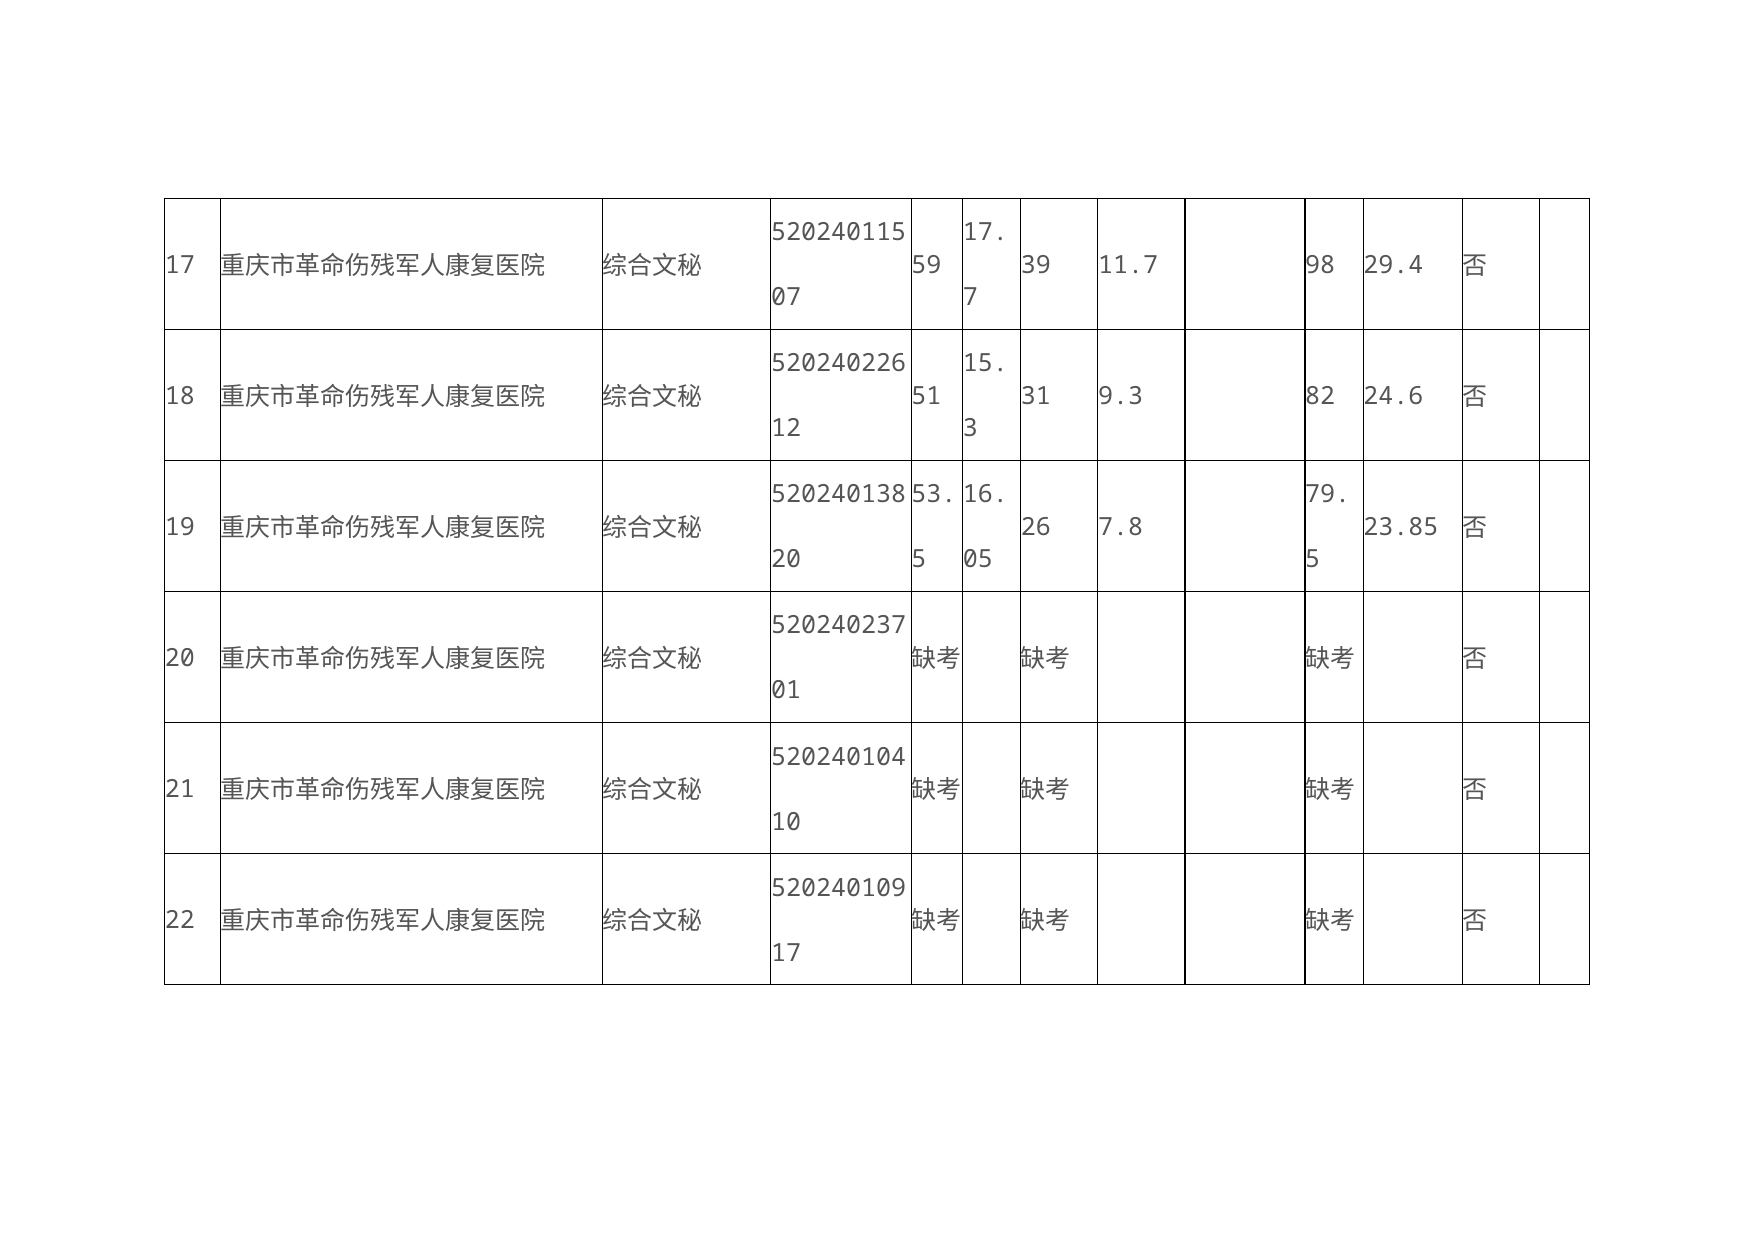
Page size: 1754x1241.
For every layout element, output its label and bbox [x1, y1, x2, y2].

table_header [1098, 723, 1184, 853]
table_header [963, 723, 1020, 853]
table_header [771, 854, 911, 984]
table_header [1364, 330, 1462, 460]
table_header [1186, 199, 1304, 329]
table_header [1364, 854, 1462, 984]
table_header [1463, 592, 1539, 722]
table_header [1306, 592, 1363, 722]
table_header [963, 330, 1020, 460]
table_header [1306, 199, 1363, 329]
table_header [1186, 461, 1304, 591]
table_header [603, 592, 770, 722]
table_header [1021, 592, 1097, 722]
table_header [1021, 461, 1097, 591]
table_header [1021, 199, 1097, 329]
table_header [1098, 592, 1184, 722]
table_header [1540, 461, 1589, 591]
table_header [771, 592, 911, 722]
table_header [963, 199, 1020, 329]
table_header [603, 854, 770, 984]
table_header [1463, 199, 1539, 329]
table_header [1186, 854, 1304, 984]
table_header [165, 199, 220, 329]
table_header [603, 461, 770, 591]
table_header [1540, 199, 1589, 329]
table_header [771, 723, 911, 853]
table_header [1186, 592, 1304, 722]
table_header [1309, 257, 1316, 265]
table_header [1540, 854, 1589, 984]
table_header [165, 461, 220, 591]
table_header [1364, 461, 1462, 591]
table_header [963, 592, 1020, 722]
table_header [912, 854, 962, 984]
table_header [165, 854, 220, 984]
table_header [603, 330, 770, 460]
table_header [603, 723, 770, 853]
table_header [1463, 854, 1539, 984]
table_header [1463, 461, 1539, 591]
table_header [1463, 723, 1539, 853]
table_header [1306, 723, 1363, 853]
table_header [1463, 330, 1539, 460]
table_header [912, 199, 962, 329]
table_header [1364, 723, 1462, 853]
table_header [165, 330, 220, 460]
table_header [912, 723, 962, 853]
table_header [963, 461, 1020, 591]
table_header [1098, 461, 1184, 591]
table_header [1186, 723, 1304, 853]
table_header [1021, 723, 1097, 853]
table_header [912, 592, 962, 722]
table_header [1186, 330, 1304, 460]
table_header [1540, 592, 1589, 722]
table_header [1540, 723, 1589, 853]
table_header [1364, 592, 1462, 722]
table_header [1098, 854, 1184, 984]
table_header [912, 461, 962, 591]
table_header [771, 461, 911, 591]
table_header [912, 330, 962, 460]
table_header [1306, 854, 1363, 984]
table_header [1540, 330, 1589, 460]
table_header [771, 199, 911, 329]
table_header [1306, 330, 1363, 460]
table_header [165, 723, 220, 853]
table_header [967, 555, 973, 565]
table_header [1098, 199, 1184, 329]
table_header [1364, 199, 1462, 329]
table_header [165, 592, 220, 722]
table_header [963, 854, 1020, 984]
table_header [1021, 330, 1097, 460]
table_header [966, 551, 971, 561]
table_header [1021, 854, 1097, 984]
table_header [771, 330, 911, 460]
table_header [603, 199, 770, 329]
table_header [1306, 461, 1363, 591]
table_header [1098, 330, 1184, 460]
